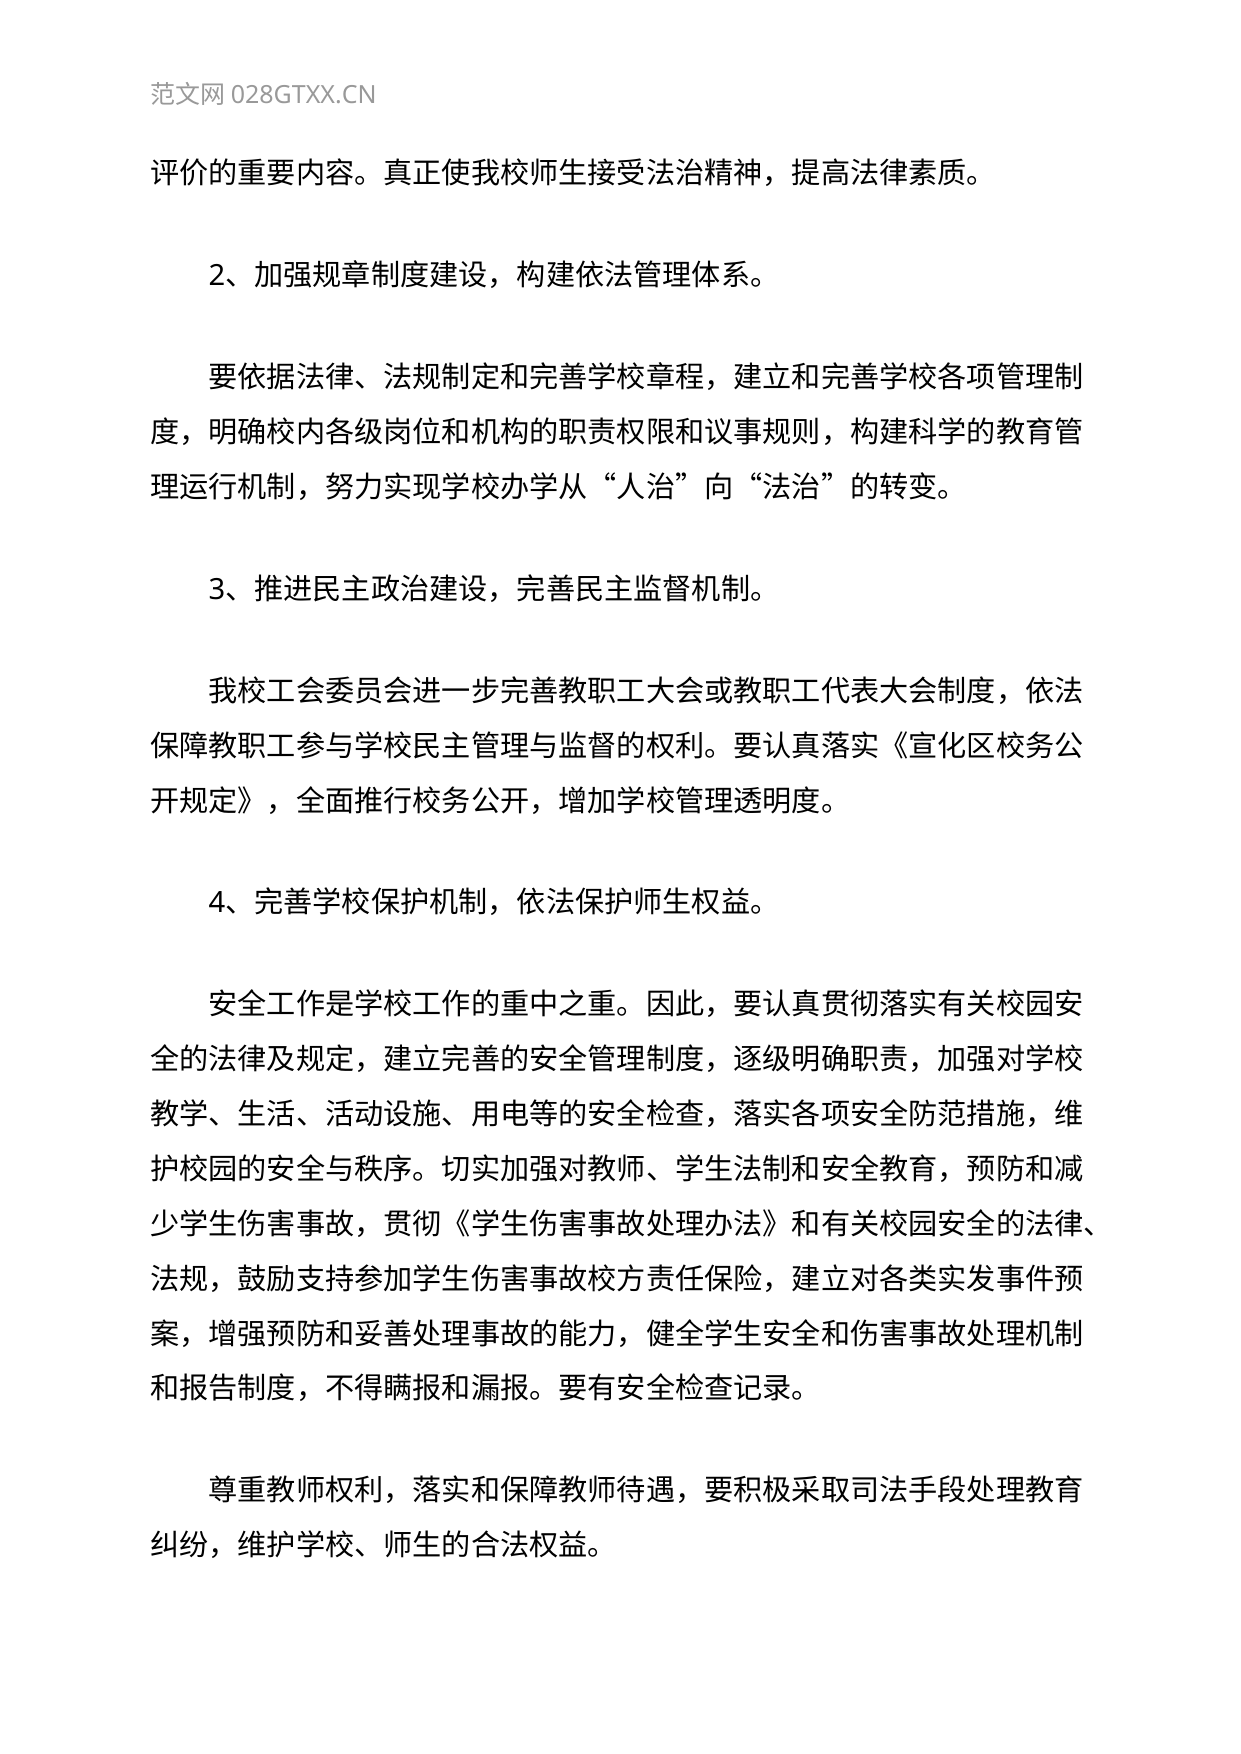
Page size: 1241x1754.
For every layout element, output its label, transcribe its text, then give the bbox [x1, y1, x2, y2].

text 尊重教师权利，落实和保障教师待遇，要积极采取司法手段处理教育纠纷，维护学校、师生的合法权益。 [150, 1467, 1090, 1564]
text 4、完善学校保护机制，依法保护师生权益。 [150, 879, 1090, 921]
text 要依据法律、法规制定和完善学校章程，建立和完善学校各项管理制度，明确校内各级岗位和机构的职责权限和议事规则，构建科学的教育管理运行机制，努力实现学校办学从“人治”向“法治”的转变。 [150, 354, 1090, 506]
text 我校工会委员会进一步完善教职工大会或教职工代表大会制度，依法保障教职工参与学校民主管理与监督的权利。要认真落实《宣化区校务公开规定》，全面推行校务公开，增加学校管理透明度。 [150, 667, 1090, 819]
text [150, 150, 1090, 192]
text 安全工作是学校工作的重中之重。因此，要认真贯彻落实有关校园安全的法律及规定，建立完善的安全管理制度，逐级明确职责，加强对学校教学、生活、活动设施、用电等的安全检查，落实各项安全防范措施，维护校园的安全与秩序。切实加强对教师、学生法制和安全教育，预防和减少学生伤害事故，贯彻《学生伤害事故处理办法》和有关校园安全的法律、法规，鼓励支持参加学生伤害事故校方责任保险，建立对各类实发事件预案，增强预防和妥善处理事故的能力，健全学生安全和伤害事故处理机制和报告制度，不得瞒报和漏报。要有安全检查记录。 [150, 981, 1090, 1407]
text 3、推进民主政治建设，完善民主监督机制。 [150, 565, 1090, 608]
text 2、加强规章制度建设，构建依法管理体系。 [150, 252, 1090, 294]
